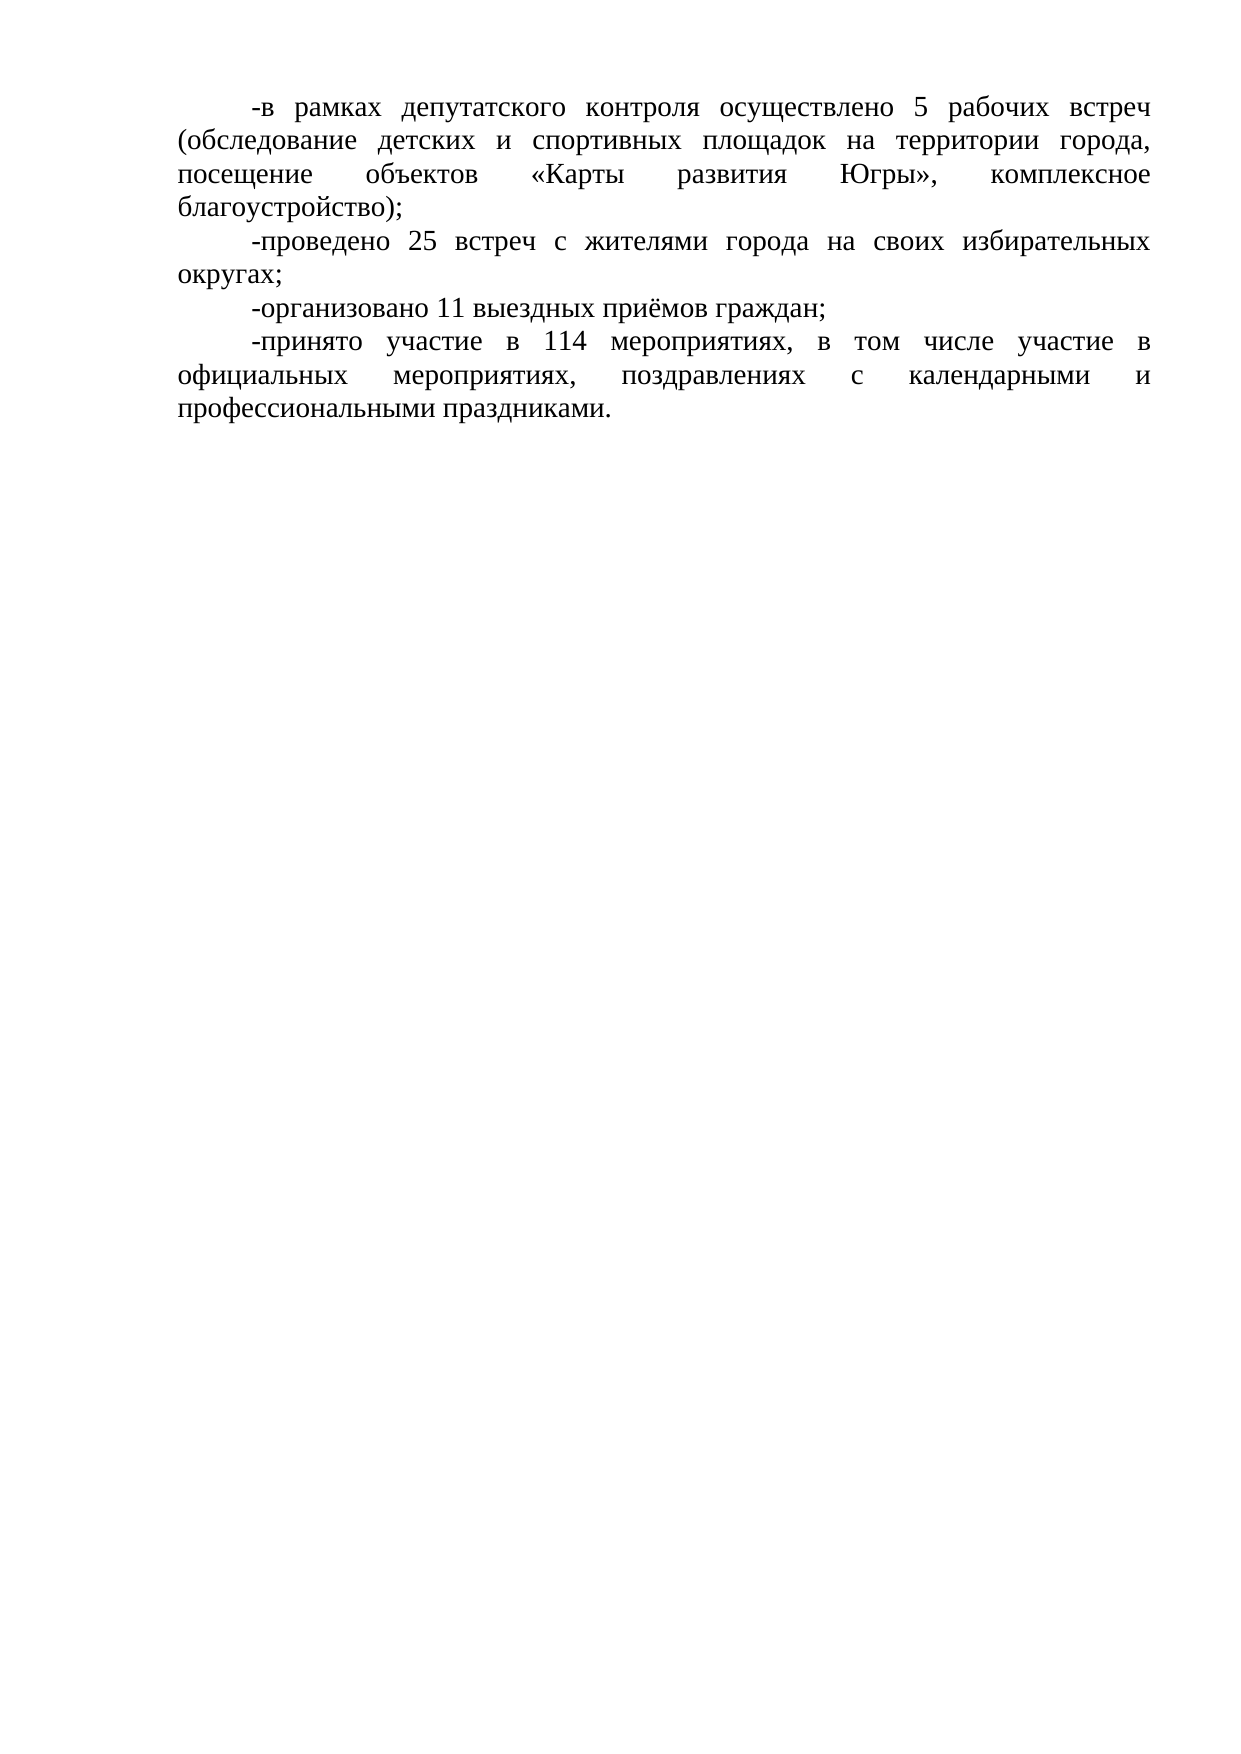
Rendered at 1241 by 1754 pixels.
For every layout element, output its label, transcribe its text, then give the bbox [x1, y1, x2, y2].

text -в рамках депутатского контроля осуществлено 5 рабочих встреч (обследование детских и спортивных площадок на территории города, посещение объектов «Карты развития Югры», комплексное благоустройство); [177, 89, 1152, 223]
text -организовано 11 выездных приёмов граждан; [177, 290, 1152, 323]
text -проведено 25 встреч с жителями города на своих избирательных округах; [177, 223, 1152, 290]
text -принято участие в 114 мероприятиях, в том числе участие в официальных мероприятиях, поздравлениях с календарными и профессиональными праздниками. [177, 323, 1152, 424]
